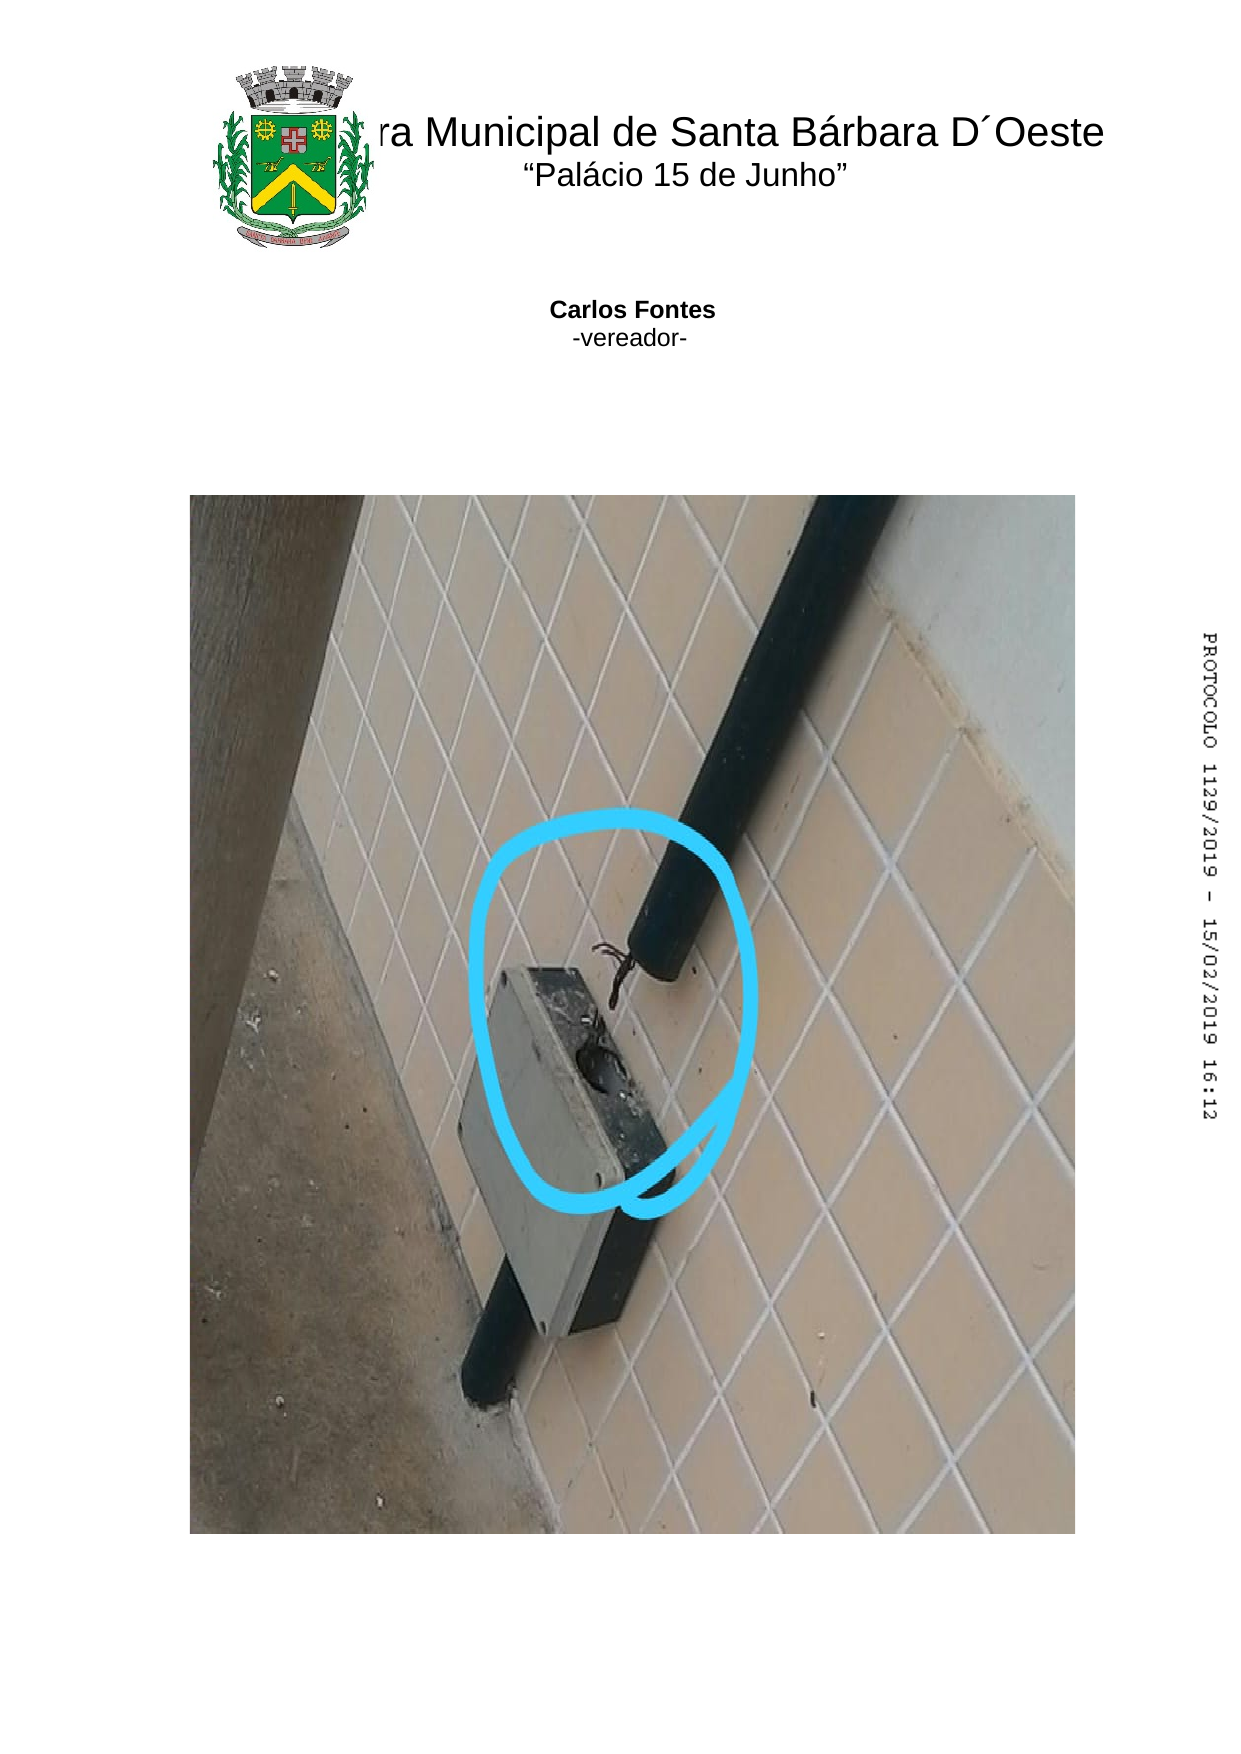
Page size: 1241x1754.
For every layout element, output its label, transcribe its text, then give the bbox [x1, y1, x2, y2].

picture [1177, 629, 1241, 1125]
picture [212, 66, 381, 255]
text Carlos Fontes [177, 294, 1063, 323]
picture [189, 495, 1076, 1534]
text -vereador- [177, 323, 1063, 352]
